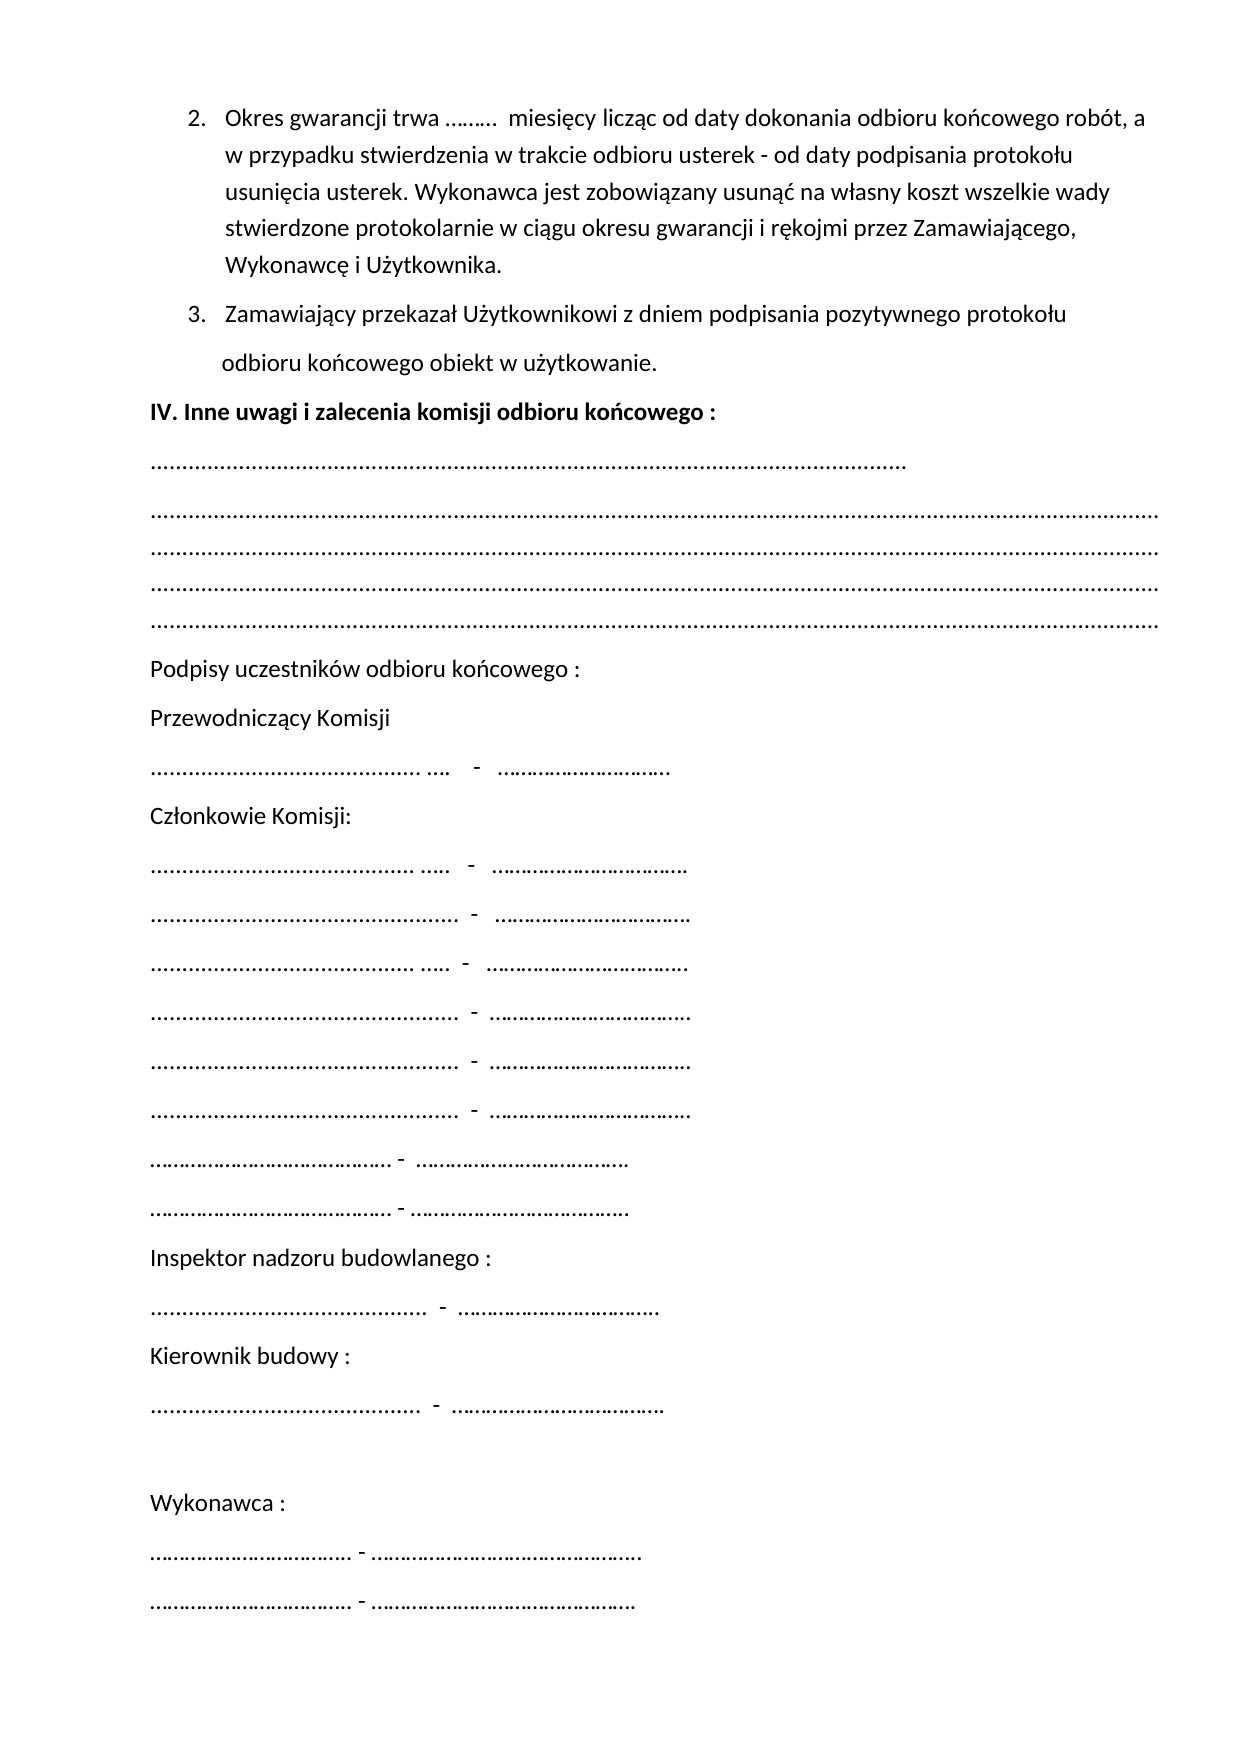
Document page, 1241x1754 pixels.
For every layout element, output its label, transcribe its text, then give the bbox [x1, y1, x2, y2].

text …………………………….. - ……………………………………….. [150, 1536, 1162, 1567]
text ................................................................................................................................................................................................................................................................................................................................................................................................................................................................................................................................................................................................................................................................ [150, 494, 1162, 634]
text .......................................... ….. - ……………………………. [150, 849, 1162, 880]
text .......................................... ….. - …………………………….. [150, 947, 1162, 978]
text …………………………………… - ………………………………. [150, 1143, 1162, 1174]
text Kierownik budowy : [150, 1340, 1162, 1370]
text Podpisy uczestników odbioru końcowego : [150, 653, 1162, 683]
text ........................................................................................................................ [150, 445, 1162, 476]
text …………………………….. - ………………………………………. [150, 1585, 1162, 1616]
list Okres gwarancji trwa ……… miesięcy licząc od daty dokonania odbioru końcowego robót, a w przypadku stwierdzenia w trakcie odbioru usterek - od daty podpisania protokołu usunięcia usterek. Wykonawca jest zobowiązany usunąć na własny koszt wszelkie wady stwierdzone protokolarnie w ciągu okresu gwarancji i rękojmi przez Zamawiającego, Wykonawcę i Użytkownika. [187, 103, 1162, 279]
text IV. Inne uwagi i zalecenia komisji odbioru końcowego : [150, 396, 1162, 427]
text ................................................. - …………………………….. [150, 996, 1162, 1027]
text Inspektor nadzoru budowlanego : [150, 1242, 1162, 1272]
text ................................................. - …………………………….. [150, 1045, 1162, 1076]
text ........................................... - ………………………………. [150, 1389, 1162, 1419]
text Wykonawca : [150, 1487, 1162, 1517]
text ................................................. - …………………………….. [150, 1094, 1162, 1125]
text Przewodniczący Komisji [150, 702, 1162, 732]
text ............................................ - …………………………….. [150, 1291, 1162, 1321]
text Członkowie Komisji: [150, 800, 1162, 831]
text odbioru końcowego obiekt w użytkowanie. [187, 347, 1162, 377]
text ........................................... …. - ………………………… [150, 751, 1162, 782]
text …………………………………… - ……………………………….. [150, 1193, 1162, 1223]
text ................................................. - ……………………………. [150, 898, 1162, 929]
list Zamawiający przekazał Użytkownikowi z dniem podpisania pozytywnego protokołu [187, 298, 1162, 328]
